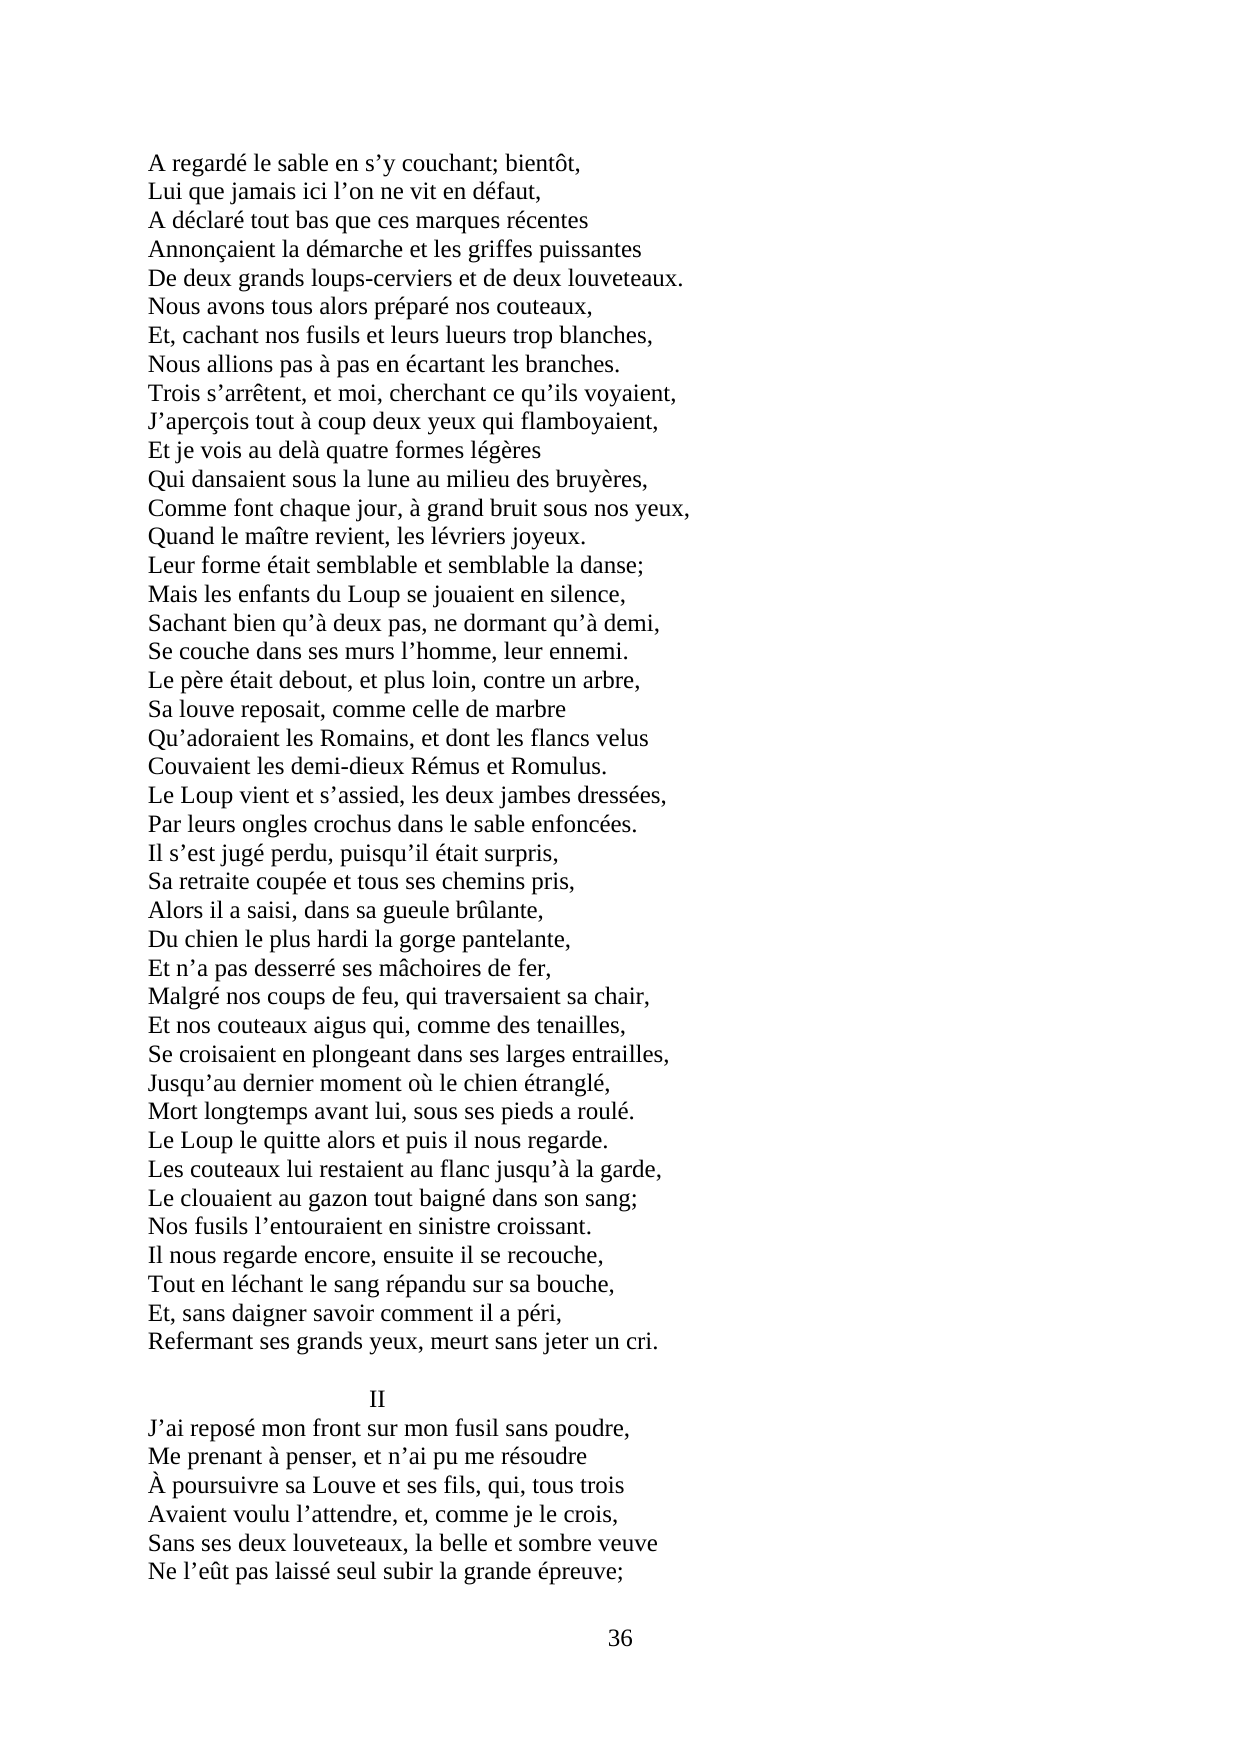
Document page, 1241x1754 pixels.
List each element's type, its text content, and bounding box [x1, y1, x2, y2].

text Sa retraite coupée et tous ses chemins pris, [148, 866, 1093, 895]
text Nous allions pas à pas en écartant les branches. [148, 349, 1093, 378]
text Il nous regarde encore, ensuite il se recouche, [148, 1240, 1093, 1269]
text Trois s’arrêtent, et moi, cherchant ce qu’ils voyaient, [148, 378, 1093, 406]
text Et je vois au delà quatre formes légères [148, 435, 1093, 464]
text A déclaré tout bas que ces marques récentes [148, 205, 1093, 234]
text Couvaient les demi-dieux Rémus et Romulus. [148, 751, 1093, 780]
text J’ai reposé mon front sur mon fusil sans poudre, [148, 1413, 1093, 1441]
text Quand le maître revient, les lévriers joyeux. [148, 521, 1093, 550]
text Se couche dans ses murs l’homme, leur ennemi. [148, 636, 1093, 665]
text Sans ses deux louveteaux, la belle et sombre veuve [148, 1528, 1093, 1556]
text Sa louve reposait, comme celle de marbre [148, 694, 1093, 723]
text Refermant ses grands yeux, meurt sans jeter un cri. [148, 1326, 1093, 1355]
text Nos fusils l’entouraient en sinistre croissant. [148, 1211, 1093, 1240]
text Et, cachant nos fusils et leurs lueurs trop blanches, [148, 320, 1093, 349]
text Comme font chaque jour, à grand bruit sous nos yeux, [148, 493, 1093, 521]
text Qui dansaient sous la lune au milieu des bruyères, [148, 464, 1093, 493]
text Alors il a saisi, dans sa gueule brûlante, [148, 895, 1093, 924]
text Nous avons tous alors préparé nos couteaux, [148, 291, 1093, 320]
text Le Loup vient et s’assied, les deux jambes dressées, [148, 780, 1093, 809]
text Mort longtemps avant lui, sous ses pieds a roulé. [148, 1096, 1093, 1125]
text Par leurs ongles crochus dans le sable enfoncées. [148, 809, 1093, 838]
text Le Loup le quitte alors et puis il nous regarde. [148, 1125, 1093, 1154]
text À poursuivre sa Louve et ses fils, qui, tous trois [148, 1470, 1093, 1499]
text Malgré nos coups de feu, qui traversaient sa chair, [148, 981, 1093, 1010]
text Et nos couteaux aigus qui, comme des tenailles, [148, 1010, 1093, 1039]
text Les couteaux lui restaient au flanc jusqu’à la garde, [148, 1154, 1093, 1183]
text Avaient voulu l’attendre, et, comme je le crois, [148, 1499, 1093, 1528]
text Le père était debout, et plus loin, contre un arbre, [148, 665, 1093, 694]
text Et, sans daigner savoir comment il a péri, [148, 1298, 1093, 1326]
text Tout en léchant le sang répandu sur sa bouche, [148, 1269, 1093, 1298]
text Mais les enfants du Loup se jouaient en silence, [148, 579, 1093, 608]
text Lui que jamais ici l’on ne vit en défaut, [148, 176, 1093, 205]
text Se croisaient en plongeant dans ses larges entrailles, [148, 1039, 1093, 1068]
text De deux grands loups-cerviers et de deux louveteaux. [148, 263, 1093, 291]
text II [295, 1384, 1093, 1413]
text Me prenant à penser, et n’ai pu me résoudre [148, 1441, 1093, 1470]
text Jusqu’au dernier moment où le chien étranglé, [148, 1068, 1093, 1096]
text J’aperçois tout à coup deux yeux qui flamboyaient, [148, 406, 1093, 435]
text Il s’est jugé perdu, puisqu’il était surpris, [148, 838, 1093, 866]
text Sachant bien qu’à deux pas, ne dormant qu’à demi, [148, 608, 1093, 636]
text Du chien le plus hardi la gorge pantelante, [148, 924, 1093, 953]
text Leur forme était semblable et semblable la danse; [148, 550, 1093, 579]
text A regardé le sable en s’y couchant; bientôt, [148, 148, 1093, 176]
text Annonçaient la démarche et les griffes puissantes [148, 234, 1093, 263]
text Qu’adoraient les Romains, et dont les flancs velus [148, 723, 1093, 751]
text Le clouaient au gazon tout baigné dans son sang; [148, 1183, 1093, 1211]
text Et n’a pas desserré ses mâchoires de fer, [148, 953, 1093, 981]
text Ne l’eût pas laissé seul subir la grande épreuve; [148, 1556, 1093, 1585]
